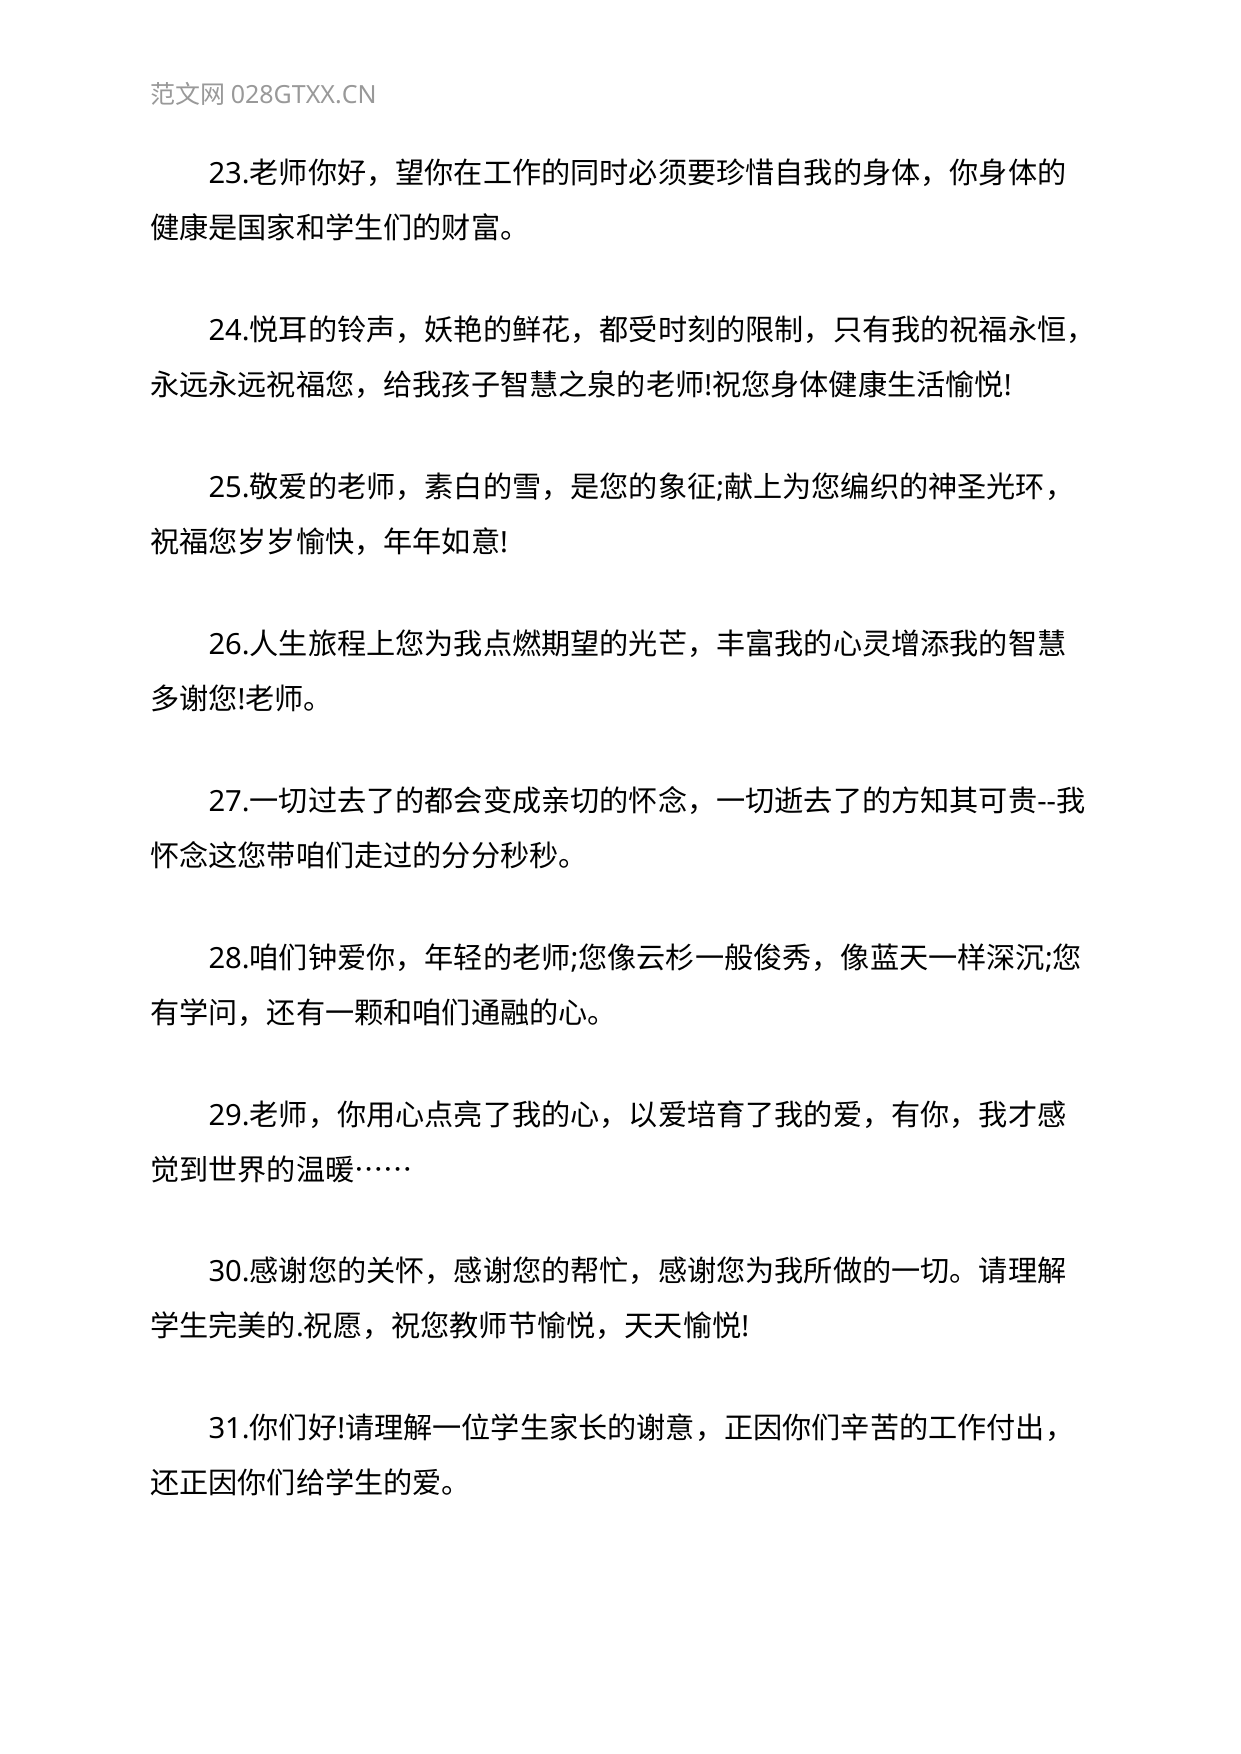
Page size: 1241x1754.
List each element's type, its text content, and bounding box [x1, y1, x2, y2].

text 30.感谢您的关怀，感谢您的帮忙，感谢您为我所做的一切。请理解学生完美的.祝愿，祝您教师节愉悦，天天愉悦! [150, 1248, 1090, 1345]
text 23.老师你好，望你在工作的同时必须要珍惜自我的身体，你身体的健康是国家和学生们的财富。 [150, 150, 1090, 247]
text 27.一切过去了的都会变成亲切的怀念，一切逝去了的方知其可贵--我怀念这您带咱们走过的分分秒秒。 [150, 778, 1090, 875]
text 28.咱们钟爱你，年轻的老师;您像云杉一般俊秀，像蓝天一样深沉;您有学问，还有一颗和咱们通融的心。 [150, 934, 1090, 1032]
text 29.老师，你用心点亮了我的心，以爱培育了我的爱，有你，我才感觉到世界的温暖…… [150, 1091, 1090, 1188]
text 24.悦耳的铃声，妖艳的鲜花，都受时刻的限制，只有我的祝福永恒，永远永远祝福您，给我孩子智慧之泉的老师!祝您身体健康生活愉悦! [150, 307, 1090, 404]
text 31.你们好!请理解一位学生家长的谢意，正因你们辛苦的工作付出，还正因你们给学生的爱。 [150, 1405, 1090, 1502]
text 26.人生旅程上您为我点燃期望的光芒，丰富我的心灵增添我的智慧多谢您!老师。 [150, 621, 1090, 718]
text 25.敬爱的老师，素白的雪，是您的象征;献上为您编织的神圣光环，祝福您岁岁愉快，年年如意! [150, 464, 1090, 561]
